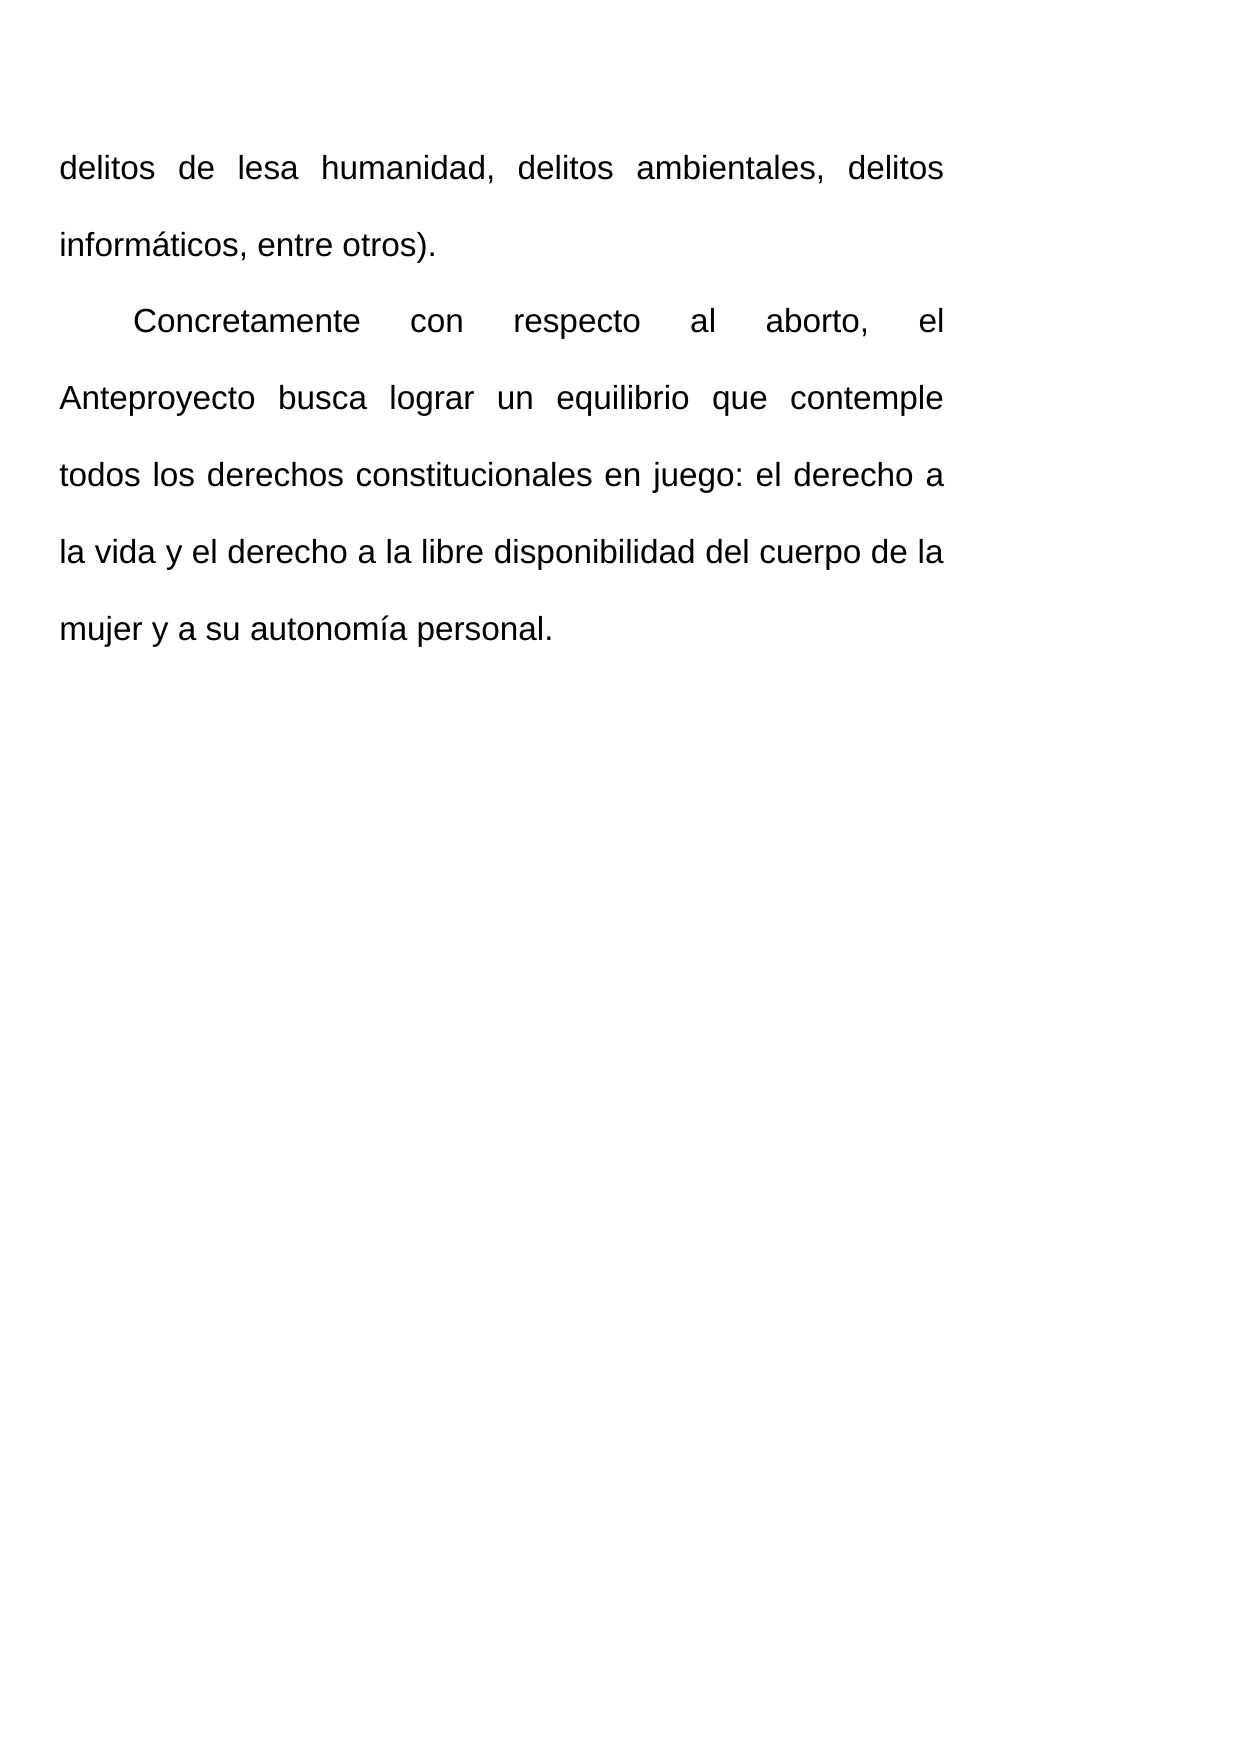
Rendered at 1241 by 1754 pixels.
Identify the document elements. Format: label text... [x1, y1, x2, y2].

text Concretamente con respecto al aborto, el Anteproyecto busca lograr un equilibrio que contemple todos los derechos constitucionales en juego: el derecho a la vida y el derecho a la libre disponibilidad del cuerpo de la mujer y a su autonomía personal. [59, 301, 945, 647]
